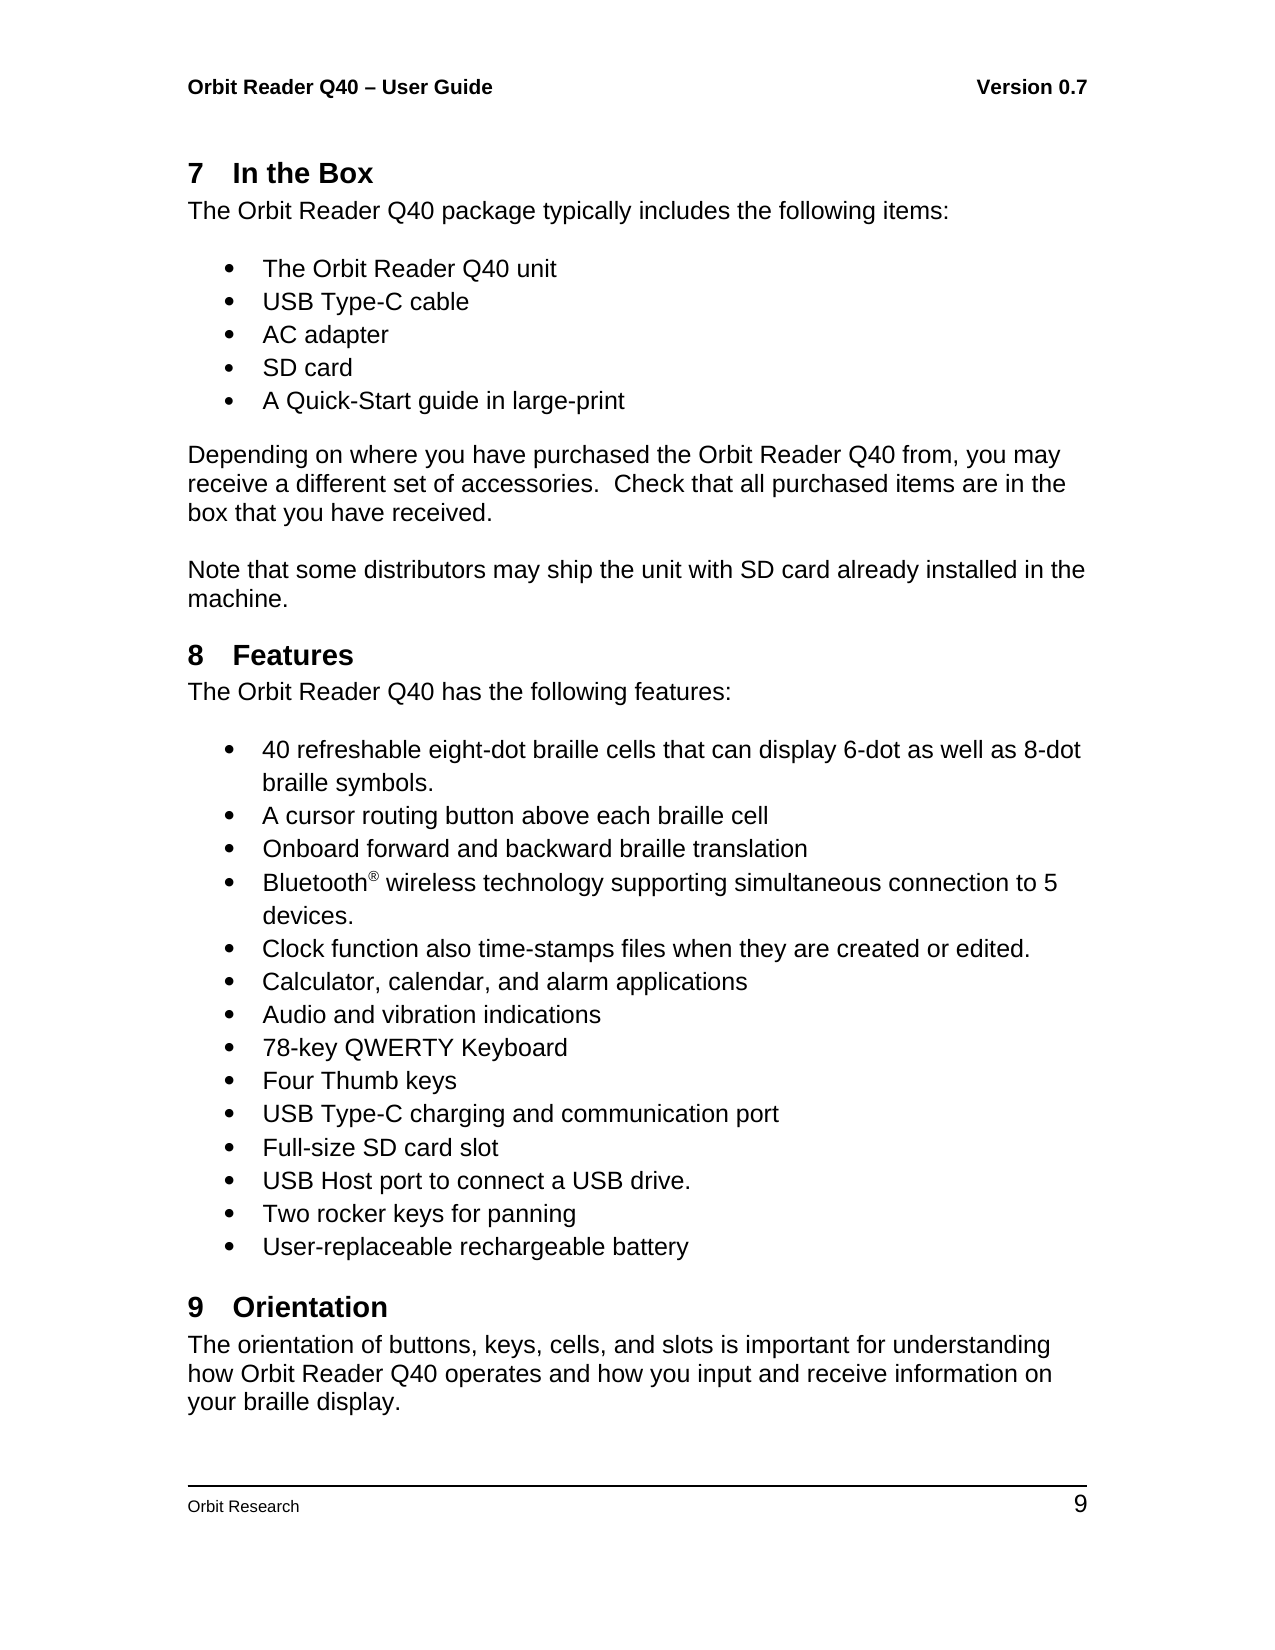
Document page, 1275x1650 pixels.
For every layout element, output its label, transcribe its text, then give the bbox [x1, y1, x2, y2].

list User-replaceable rechargeable battery [225, 1232, 1087, 1261]
list Onboard forward and backward braille translation [225, 834, 1087, 863]
list A cursor routing button above each braille cell [225, 801, 1087, 830]
list SD card [225, 353, 1087, 382]
subtitle Features [187, 637, 1087, 671]
list Full-size SD card slot [225, 1132, 1087, 1161]
list 40 refreshable eight-dot braille cells that can display 6-dot as well as 8-dot braille symbols. [225, 735, 1087, 797]
subtitle Orientation [187, 1290, 1087, 1323]
text The orientation of buttons, keys, cells, and slots is important for understanding how Orbit Reader Q40 operates and how you input and receive information on your braille display. [187, 1330, 1087, 1416]
subtitle In the Box [187, 156, 1087, 190]
list USB Type-C charging and communication port [225, 1099, 1087, 1128]
list Clock function also time-stamps files when they are created or edited. [225, 934, 1087, 963]
text Note that some distributors may ship the unit with SD card already installed in the machine. [187, 555, 1087, 612]
text Depending on where you have purchased the Orbit Reader Q40 from, you may receive a different set of accessories. Check that all purchased items are in the box that you have received. [187, 440, 1087, 526]
list Two rocker keys for panning [225, 1199, 1087, 1228]
text The Orbit Reader Q40 package typically includes the following items: [187, 196, 1087, 225]
list AC adapter [225, 320, 1087, 349]
list A Quick-Start guide in large-print [225, 386, 1087, 415]
list Calculator, calendar, and alarm applications [225, 967, 1087, 996]
list 78-key QWERTY Keyboard [225, 1033, 1087, 1062]
list The Orbit Reader Q40 unit [225, 254, 1087, 283]
list USB Type-C cable [225, 287, 1087, 316]
list Bluetooth® wireless technology supporting simultaneous connection to 5 devices. [225, 868, 1087, 929]
list USB Host port to connect a USB drive. [225, 1166, 1087, 1194]
list Audio and vibration indications [225, 1000, 1087, 1029]
text The Orbit Reader Q40 has the following features: [187, 677, 1087, 706]
list Four Thumb keys [225, 1066, 1087, 1095]
